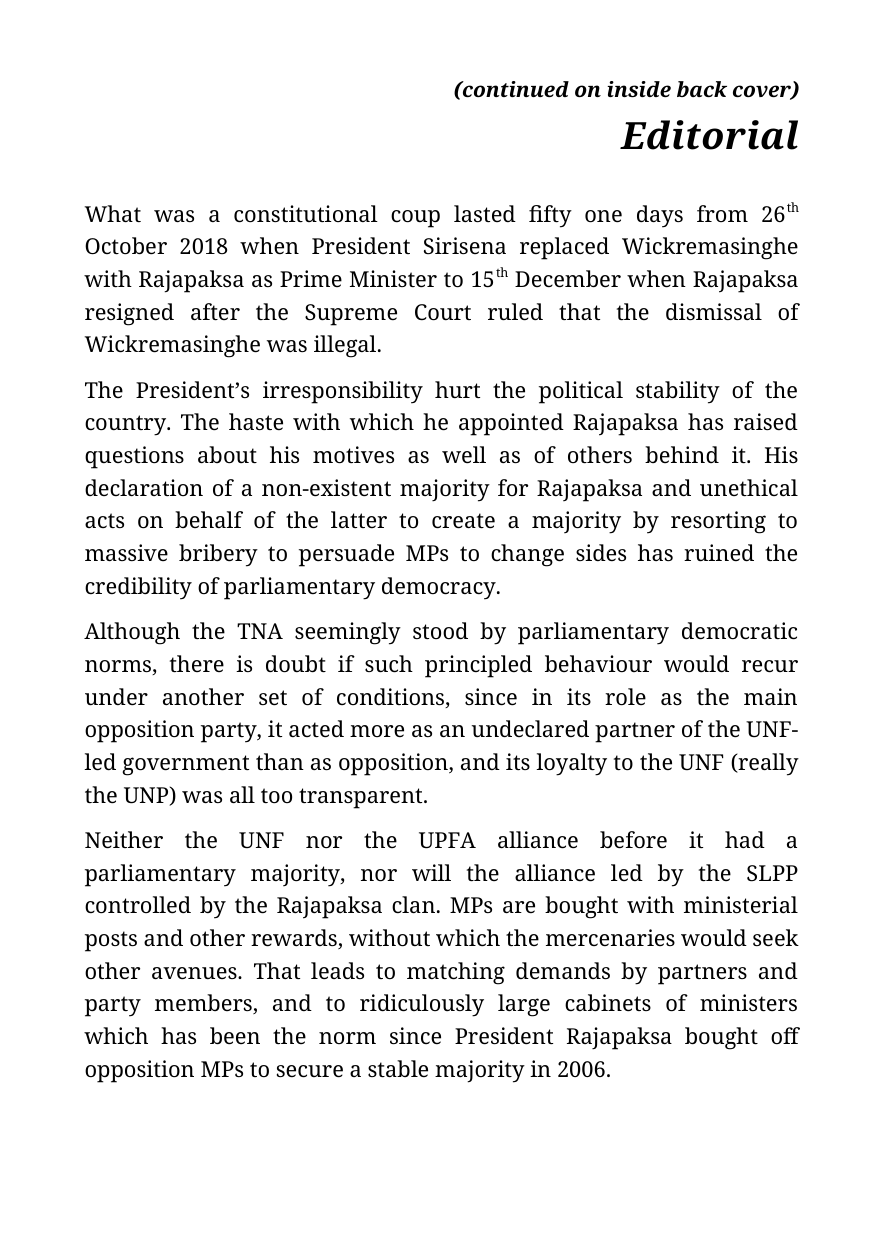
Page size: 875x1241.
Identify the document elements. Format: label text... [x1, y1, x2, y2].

text What was a constitutional coup lasted fifty one days from 26th October 2018 when President Sirisena replaced Wickremasinghe with Rajapaksa as Prime Minister to 15th December when Rajapaksa resigned after the Supreme Court ruled that the dismissal of Wickremasinghe was illegal. [84, 198, 799, 359]
text Although the TNA seemingly stood by parliamentary democratic norms, there is doubt if such principled behaviour would recur under another set of conditions, since in its role as the main opposition party, it acted more as an undeclared partner of the UNF-led government than as opposition, and its loyalty to the UNF (really the UNP) was all too transparent. [84, 616, 799, 809]
text Neither the UNF nor the UPFA alliance before it had a parliamentary majority, nor will the alliance led by the SLPP controlled by the Rajapaksa clan. MPs are bought with ministerial posts and other rewards, without which the mercenaries would seek other avenues. That leads to matching demands by partners and party members, and to ridiculously large cabinets of ministers which has been the norm since President Rajapaksa bought off opposition MPs to secure a stable majority in 2006. [84, 825, 799, 1083]
text Editorial [84, 110, 799, 161]
text The President’s irresponsibility hurt the political stability of the country. The haste with which he appointed Rajapaksa has raised questions about his motives as well as of others behind it. His declaration of a non-existent majority for Rajapaksa and unethical acts on behalf of the latter to create a majority by resorting to massive bribery to persuade MPs to change sides has ruined the credibility of parliamentary democracy. [84, 374, 799, 601]
text (continued on inside back cover) [84, 75, 799, 103]
